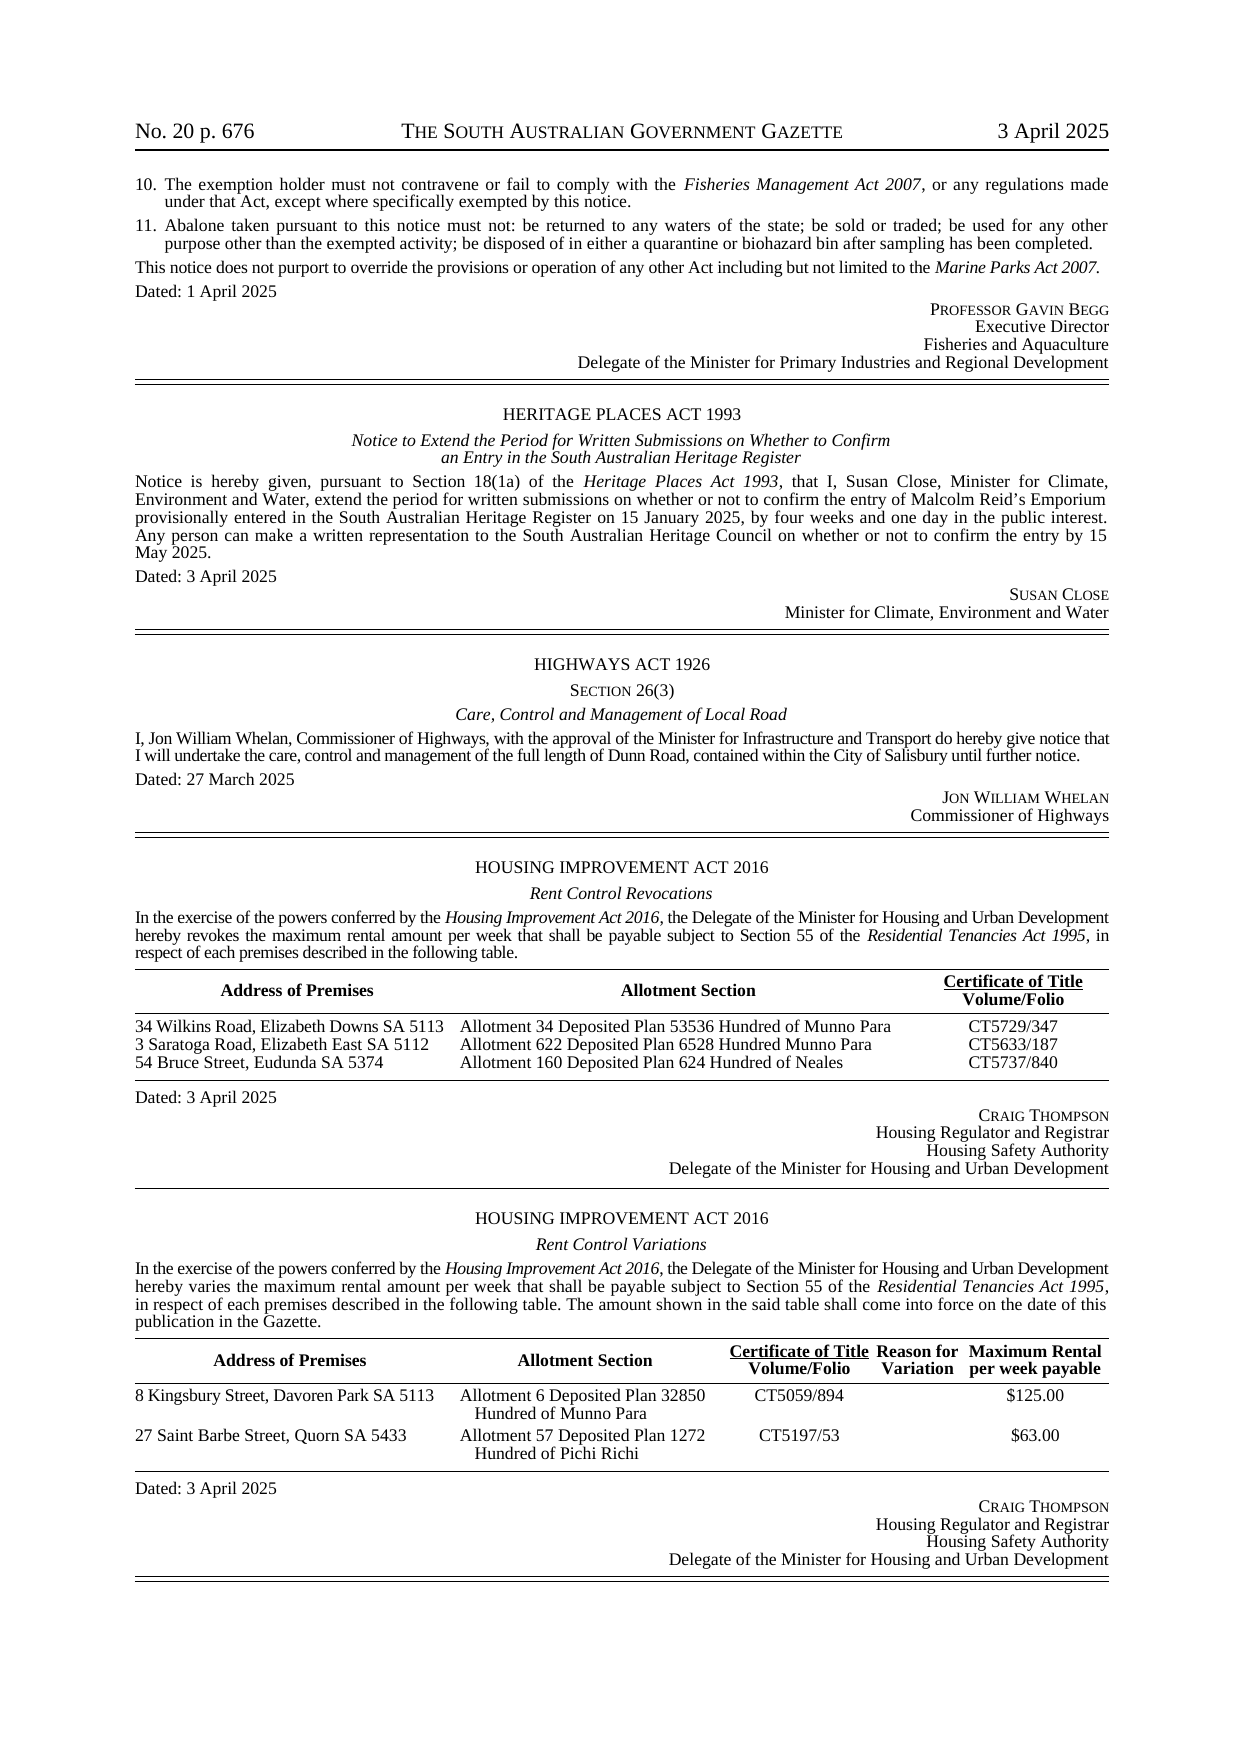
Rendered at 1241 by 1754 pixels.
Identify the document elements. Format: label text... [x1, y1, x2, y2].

text Housing Safety Authority [135, 1142, 1109, 1160]
text Housing Safety Authority [135, 1533, 1109, 1551]
text Dated: 27 March 2025 [135, 772, 1109, 789]
title Care, Control and Management of Local Road [135, 706, 1109, 724]
text Fisheries and Aquaculture [135, 336, 1109, 354]
text Executive Director [135, 318, 1109, 336]
text Dated: 3 April 2025 [135, 568, 1109, 586]
text Housing Regulator and Registrar [135, 1516, 1109, 1533]
text Housing Improvement Act 2016 [135, 1211, 1109, 1228]
text Notice is hereby given, pursuant to Section 18(1a) of the Heritage Places Act 1993, that I, Susan Close, Minister for Climate, Environment and Water, extend the period for written submissions on whether or not to confirm the entry of Malcolm Reid’s Emporium provisionally entered in the South Australian Heritage Register on 15 January 2025, by four weeks and one day in the public interest. Any person can make a written representation to the South Australian Heritage Council on whether or not to confirm the entry by 15 May 2025. [135, 474, 1109, 562]
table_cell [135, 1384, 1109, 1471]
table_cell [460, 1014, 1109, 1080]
text Delegate of the Minister for Primary Industries and Regional Development [135, 354, 1109, 372]
subtitle Housing Improvement Act 2016 [135, 859, 1109, 877]
text Housing Regulator and Registrar [135, 1125, 1109, 1142]
text Craig Thompson [135, 1107, 1109, 1125]
text Minister for Climate, Environment and Water [135, 604, 1109, 622]
text Craig Thompson [135, 1498, 1109, 1516]
title Section 26(3) [135, 682, 1109, 700]
text Dated: 1 April 2025 [135, 283, 1109, 301]
subtitle Heritage Places Act 1993 [135, 406, 1109, 424]
text 11. Abalone taken pursuant to this notice must not: be returned to any waters of the state; be sold or traded; be used for any other purpose other than the exempted activity; be disposed of in either a quarantine or biohazard bin after sampling has been completed. [135, 217, 1109, 253]
text Dated: 3 April 2025 [135, 1089, 1109, 1107]
subtitle Highways Act 1926 [135, 656, 1109, 674]
text Dated: 3 April 2025 [135, 1480, 1109, 1498]
text Professor Gavin Begg [135, 301, 1109, 318]
text Delegate of the Minister for Housing and Urban Development [135, 1160, 1109, 1178]
text This notice does not purport to override the provisions or operation of any other Act including but not limited to the Marine Parks Act 2007. [135, 259, 1109, 277]
text In the exercise of the powers conferred by the Housing Improvement Act 2016, the Delegate of the Minister for Housing and Urban Development hereby varies the maximum rental amount per week that shall be payable subject to Section 55 of the Residential Tenancies Act 1995, in respect of each premises described in the following table. The amount shown in the said table shall come into force on the date of this publication in the Gazette. [135, 1261, 1109, 1331]
text Commissioner of Highways [135, 807, 1109, 825]
text I, Jon William Whelan, Commissioner of Highways, with the approval of the Minister for Infrastructure and Transport do hereby give notice that I will undertake the care, control and management of the full length of Dunn Road, contained within the City of Salisbury until further notice. [135, 730, 1109, 765]
text 10. The exemption holder must not contravene or fail to comply with the Fisheries Management Act 2007, or any regulations made under that Act, except where specifically exempted by this notice. [135, 176, 1109, 211]
text Rent Control Variations [135, 1237, 1109, 1254]
text Notice to Extend the Period for Written Submissions on Whether to Confirm an Entry in the South Australian Heritage Register [135, 432, 1109, 467]
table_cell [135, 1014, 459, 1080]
text Rent Control Revocations [135, 885, 1109, 903]
text Susan Close [135, 586, 1109, 604]
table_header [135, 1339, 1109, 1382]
text Delegate of the Minister for Housing and Urban Development [135, 1551, 1109, 1569]
text In the exercise of the powers conferred by the Housing Improvement Act 2016, the Delegate of the Minister for Housing and Urban Development hereby revokes the maximum rental amount per week that shall be payable subject to Section 55 of the Residential Tenancies Act 1995, in respect of each premises described in the following table. [135, 909, 1109, 962]
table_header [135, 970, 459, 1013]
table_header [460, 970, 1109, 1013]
text Jon William Whelan [135, 789, 1109, 807]
